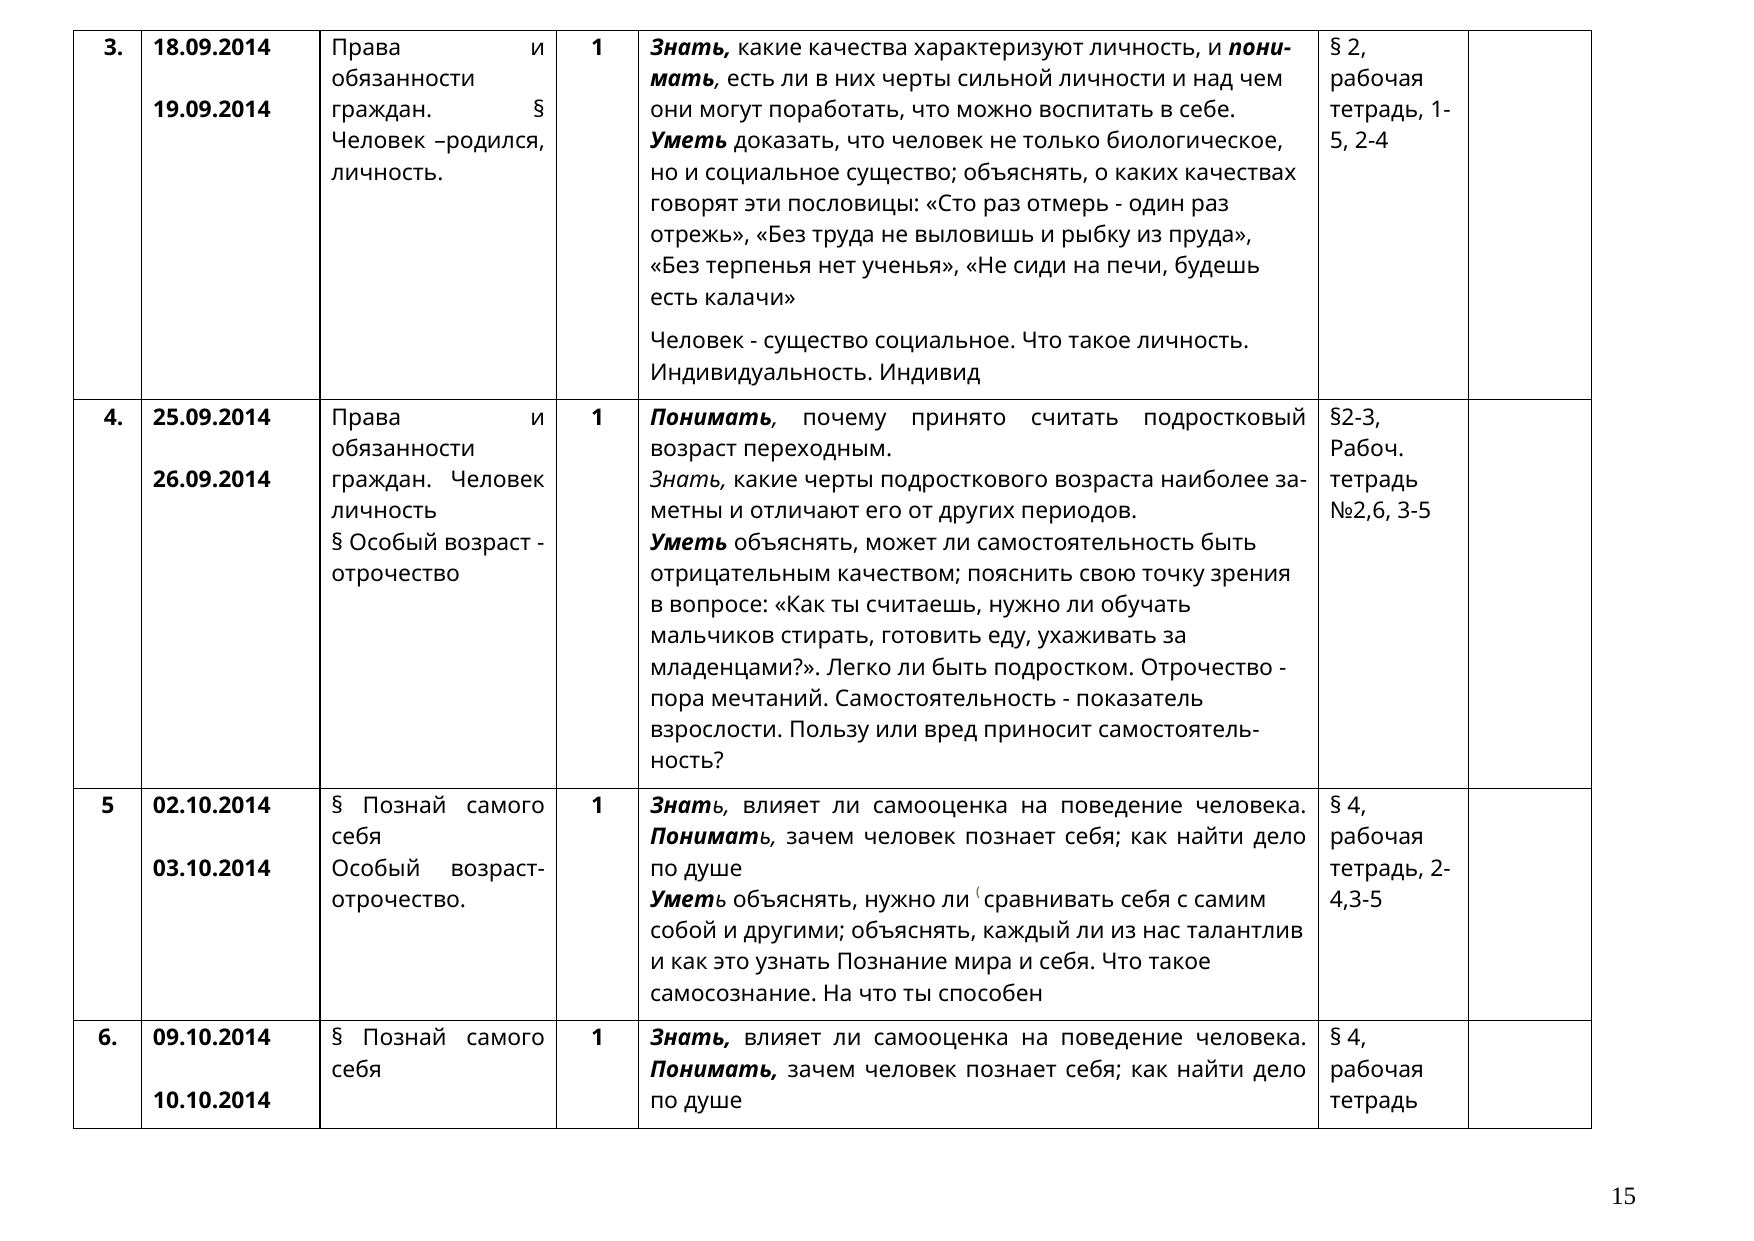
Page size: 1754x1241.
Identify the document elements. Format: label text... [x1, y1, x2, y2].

table_cell [1469, 31, 1591, 399]
table_cell [74, 400, 141, 788]
table_cell 1 [557, 31, 638, 399]
table_cell §2-3, Рабоч. тетрадь №2,6, 3-5 [1319, 400, 1468, 788]
table_cell [74, 31, 141, 399]
table_cell Знать, какие качества характеризуют личность, и понимать, есть ли в них черты сильной личности и над чем они могут поработать, что можно воспитать в себе. Уметь доказать, что человек не только биологическое, но и социальное существо; объяснять, о каких качествах говорят эти пословицы: «Сто раз отмерь - один раз отрежь», «Без труда не выловишь и рыбку из пруда», «Без терпенья нет ученья», «Не сиди на печи, будешь есть калачи» Человек - существо социальное. Что такое личность. Индивидуальность. Индивид [639, 31, 1318, 399]
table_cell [1319, 1021, 1468, 1127]
table_cell 25.09.2014 26.09.2014 [142, 400, 319, 788]
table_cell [639, 1021, 1318, 1127]
table_cell 1 [557, 789, 638, 1020]
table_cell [321, 1021, 556, 1127]
table_cell [1469, 789, 1591, 1020]
table_cell 02.10.2014 03.10.2014 [142, 789, 319, 1020]
table_cell 18.09.2014 19.09.2014 [142, 31, 319, 399]
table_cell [142, 1021, 319, 1127]
table_cell Права и обязанности граждан. § Человек –родился, личность. [321, 31, 556, 399]
table_cell 1 [557, 1021, 638, 1127]
table_cell § 2, рабочая тетрадь, 1-5, 2-4 [1319, 31, 1468, 399]
table_cell [1469, 1021, 1591, 1127]
table_cell 5 [74, 789, 141, 1020]
table_cell [1469, 400, 1591, 788]
table_cell Понимать, почему принято считать подростковый возраст переходным. Знать, какие черты подросткового возраста наиболее заметны и отличают его от других периодов. Уметь объяснять, может ли самостоятельность быть отрицательным качеством; пояснить свою точку зрения в вопросе: «Как ты считаешь, нужно ли обучать мальчиков стирать, готовить еду, ухаживать за младенцами?». Легко ли быть подростком. Отрочество -пора мечтаний. Самостоятельность - показатель взрослости. Пользу или вред приносит самостоятельность? [639, 400, 1318, 788]
table_cell § 4, рабочая тетрадь, 2-4,3-5 [1319, 789, 1468, 1020]
table_cell 6. [74, 1021, 141, 1127]
table_cell 1 [557, 400, 638, 788]
table_cell § Познай самого себя Особый возраст-отрочество. [321, 789, 556, 1020]
table_cell Права и обязанности граждан. Человек личность § Особый возраст - отрочество [321, 400, 556, 788]
